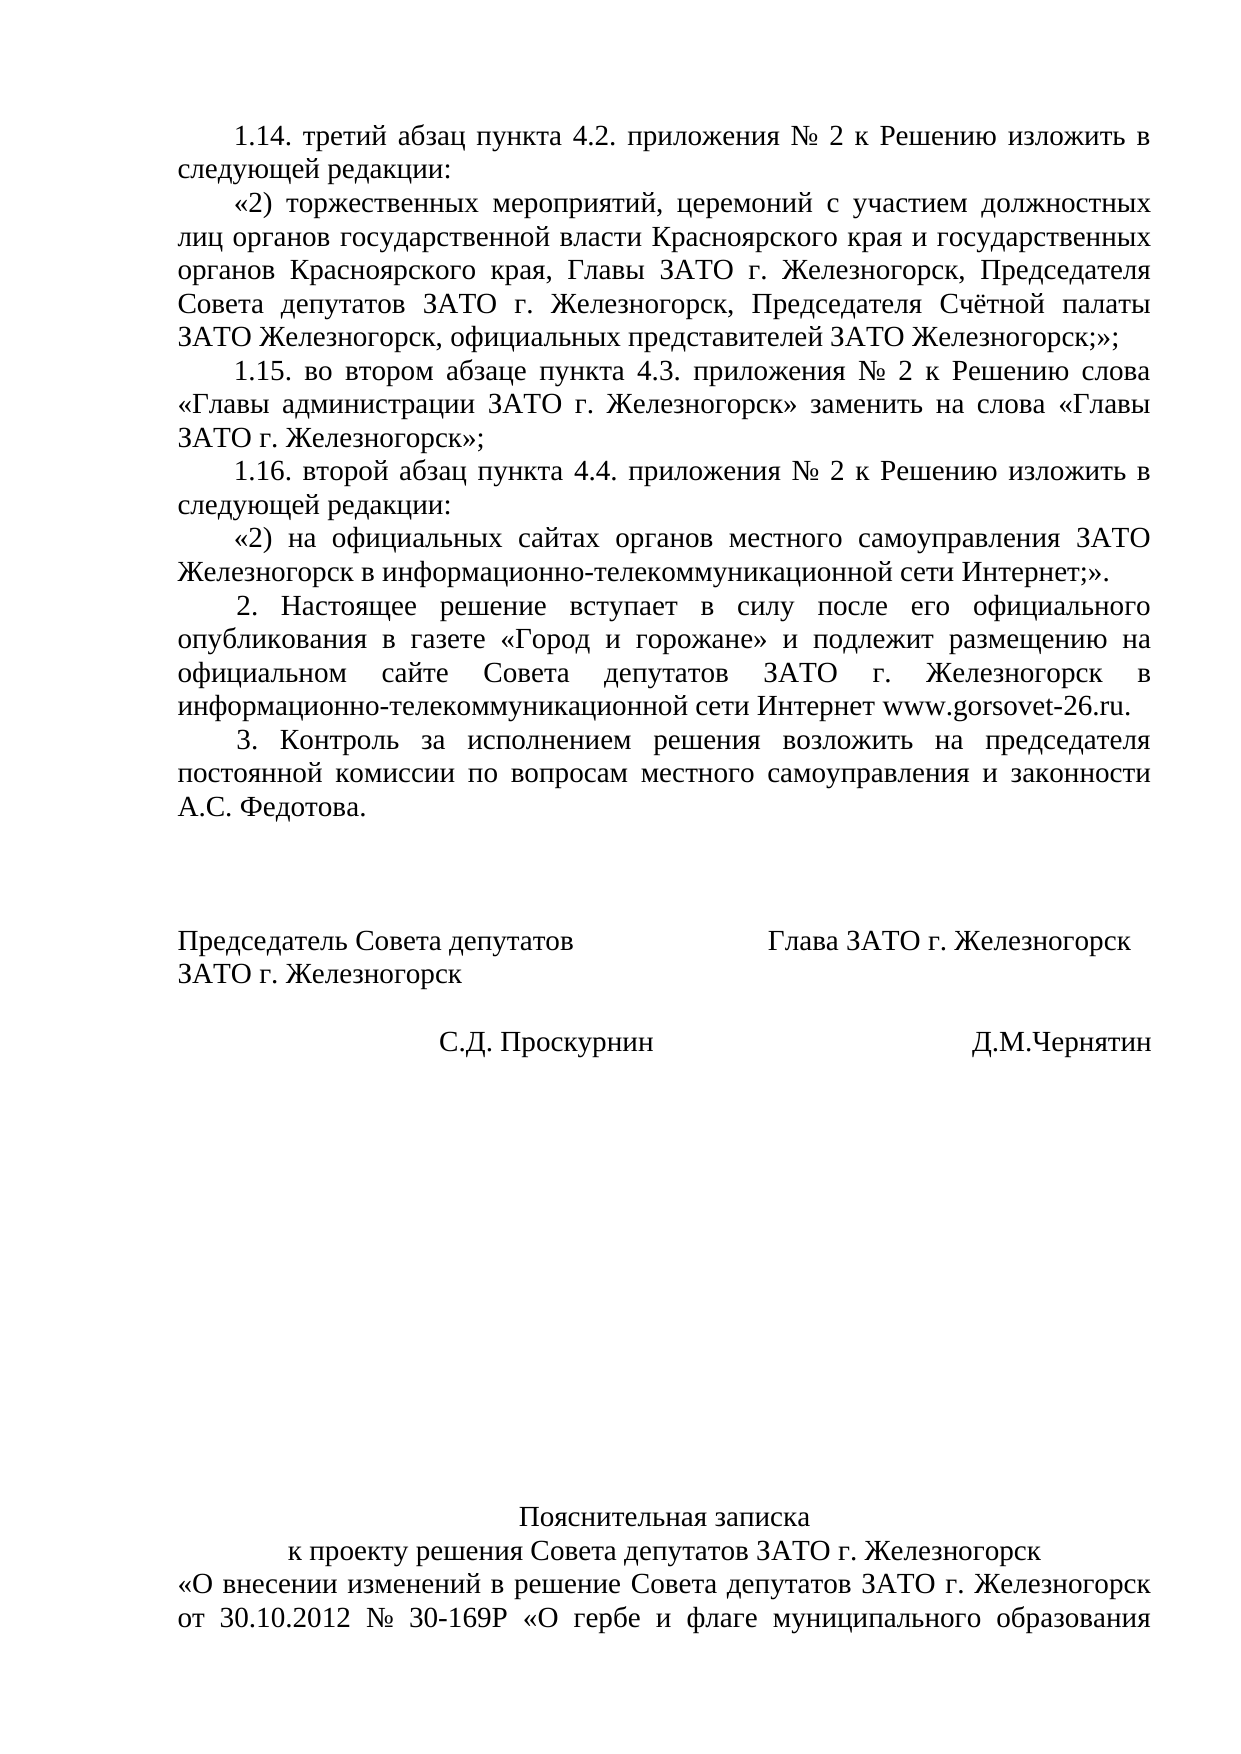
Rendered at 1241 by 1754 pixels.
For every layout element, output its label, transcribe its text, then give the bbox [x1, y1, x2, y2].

text 1.15. во втором абзаце пункта 4.3. приложения № 2 к Решению слова «Главы администрации ЗАТО г. Железногорск» заменить на слова «Главы ЗАТО г. Железногорск»; [177, 353, 1152, 453]
table_header Председатель Совета депутатов ЗАТО г. Железногорск С.Д. Проскурнин [166, 890, 664, 1069]
text к проекту решения Совета депутатов ЗАТО г. Железногорск [177, 1533, 1152, 1567]
text «2) на официальных сайтах органов местного самоуправления ЗАТО Железногорск в информационно-телекоммуникационной сети Интернет;». [177, 521, 1152, 588]
text 1.16. второй абзац пункта 4.4. приложения № 2 к Решению изложить в следующей редакции: [177, 453, 1152, 521]
text Пояснительная записка [177, 1499, 1152, 1533]
text 3. Контроль за исполнением решения возложить на председателя постоянной комиссии по вопросам местного самоуправления и законности А.С. Федотова. [177, 722, 1152, 822]
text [177, 1567, 1152, 1634]
text 2. Настоящее решение вступает в силу после его официального опубликования в газете «Город и горожане» и подлежит размещению на официальном сайте Совета депутатов ЗАТО г. Железногорск в информационно-телекоммуникационной сети Интернет www.gorsovet-26.ru. [177, 588, 1152, 722]
text 1.14. третий абзац пункта 4.2. приложения № 2 к Решению изложить в следующей редакции: [177, 118, 1152, 185]
table_header Глава ЗАТО г. Железногорск Д.М.Чернятин [665, 890, 1163, 1069]
text «2) торжественных мероприятий, церемоний с участием должностных лиц органов государственной власти Красноярского края и государственных органов Красноярского края, Главы ЗАТО г. Железногорск, Председателя Совета депутатов ЗАТО г. Железногорск, Председателя Счётной палаты ЗАТО Железногорск, официальных представителей ЗАТО Железногорск;»; [177, 185, 1152, 353]
